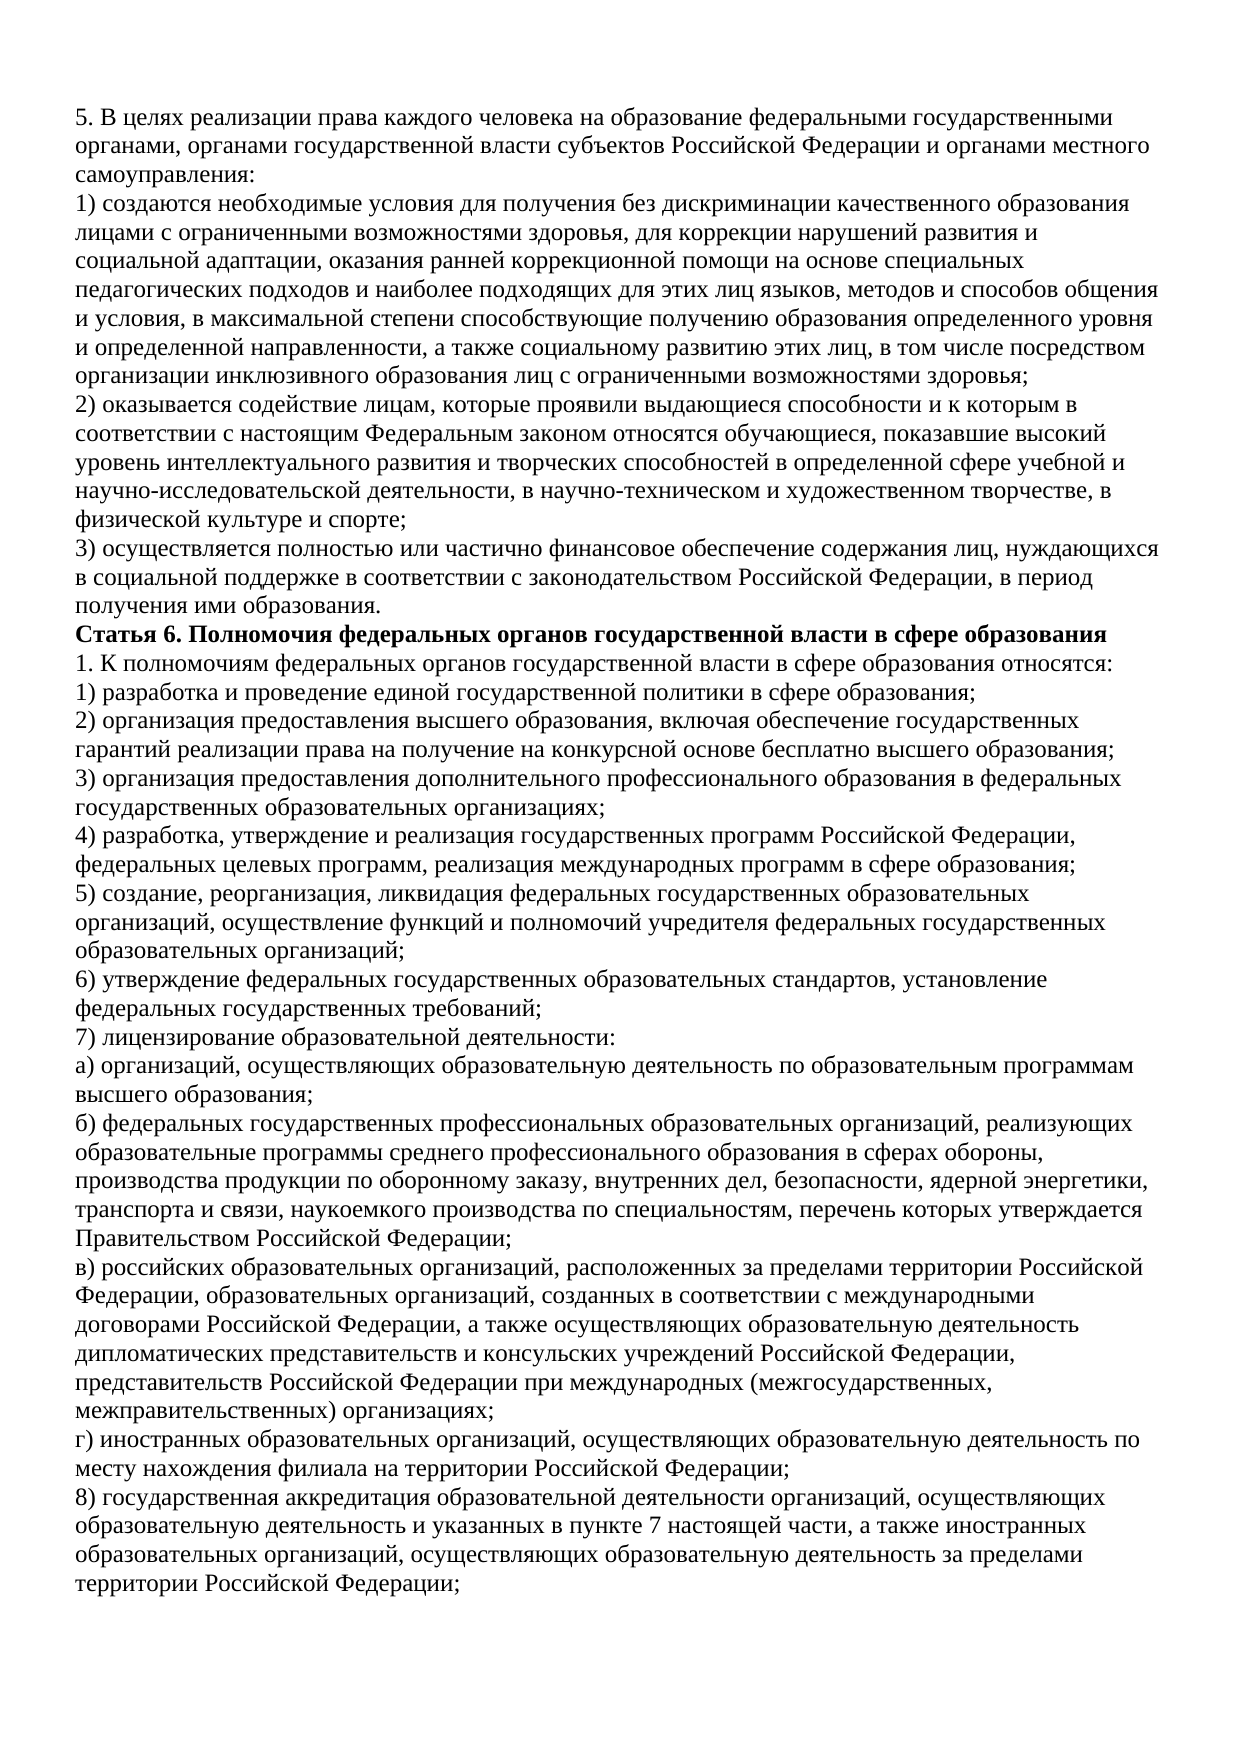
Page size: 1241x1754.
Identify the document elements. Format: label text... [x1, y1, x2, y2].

text а) организаций, осуществляющих образовательную деятельность по образовательным программам высшего образования; [75, 1051, 1165, 1108]
text 8) государственная аккредитация образовательной деятельности организаций, осуществляющих образовательную деятельность и указанных в пункте 7 настоящей части, а также иностранных образовательных организаций, осуществляющих образовательную деятельность за пределами территории Российской Федерации; [75, 1482, 1165, 1597]
text Статья 6. Полномочия федеральных органов государственной власти в сфере образования [75, 619, 1165, 648]
text 5) создание, реорганизация, ликвидация федеральных государственных образовательных организаций, осуществление функций и полномочий учредителя федеральных государственных образовательных организаций; [75, 878, 1165, 964]
text б) федеральных государственных профессиональных образовательных организаций, реализующих образовательные программы среднего профессионального образования в сферах обороны, производства продукции по оборонному заказу, внутренних дел, безопасности, ядерной энергетики, транспорта и связи, наукоемкого производства по специальностям, перечень которых утверждается Правительством Российской Федерации; [75, 1108, 1165, 1252]
text г) иностранных образовательных организаций, осуществляющих образовательную деятельность по месту нахождения филиала на территории Российской Федерации; [75, 1424, 1165, 1482]
text 6) утверждение федеральных государственных образовательных стандартов, установление федеральных государственных требований; [75, 964, 1165, 1022]
text 2) оказывается содействие лицам, которые проявили выдающиеся способности и к которым в соответствии с настоящим Федеральным законом относятся обучающиеся, показавшие высокий уровень интеллектуального развития и творческих способностей в определенной сфере учебной и научно-исследовательской деятельности, в научно-техническом и художественном творчестве, в физической культуре и спорте; [75, 389, 1165, 533]
text 1) разработка и проведение единой государственной политики в сфере образования; [75, 677, 1165, 706]
text 3) осуществляется полностью или частично финансовое обеспечение содержания лиц, нуждающихся в социальной поддержке в соответствии с законодательством Российской Федерации, в период получения ими образования. [75, 533, 1165, 619]
text в) российских образовательных организаций, расположенных за пределами территории Российской Федерации, образовательных организаций, созданных в соответствии с международными договорами Российской Федерации, а также осуществляющих образовательную деятельность дипломатических представительств и консульских учреждений Российской Федерации, представительств Российской Федерации при международных (межгосударственных, межправительственных) организациях; [75, 1252, 1165, 1424]
text 2) организация предоставления высшего образования, включая обеспечение государственных гарантий реализации права на получение на конкурсной основе бесплатно высшего образования; [75, 706, 1165, 763]
text 3) организация предоставления дополнительного профессионального образования в федеральных государственных образовательных организациях; [75, 763, 1165, 821]
text 5. В целях реализации права каждого человека на образование федеральными государственными органами, органами государственной власти субъектов Российской Федерации и органами местного самоуправления: [75, 102, 1165, 188]
text 7) лицензирование образовательной деятельности: [75, 1022, 1165, 1051]
text 4) разработка, утверждение и реализация государственных программ Российской Федерации, федеральных целевых программ, реализация международных программ в сфере образования; [75, 821, 1165, 878]
text 1) создаются необходимые условия для получения без дискриминации качественного образования лицами с ограниченными возможностями здоровья, для коррекции нарушений развития и социальной адаптации, оказания ранней коррекционной помощи на основе специальных педагогических подходов и наиболее подходящих для этих лиц языков, методов и способов общения и условия, в максимальной степени способствующие получению образования определенного уровня и определенной направленности, а также социальному развитию этих лиц, в том числе посредством организации инклюзивного образования лиц с ограниченными возможностями здоровья; [75, 188, 1165, 389]
text 1. К полномочиям федеральных органов государственной власти в сфере образования относятся: [75, 648, 1165, 677]
